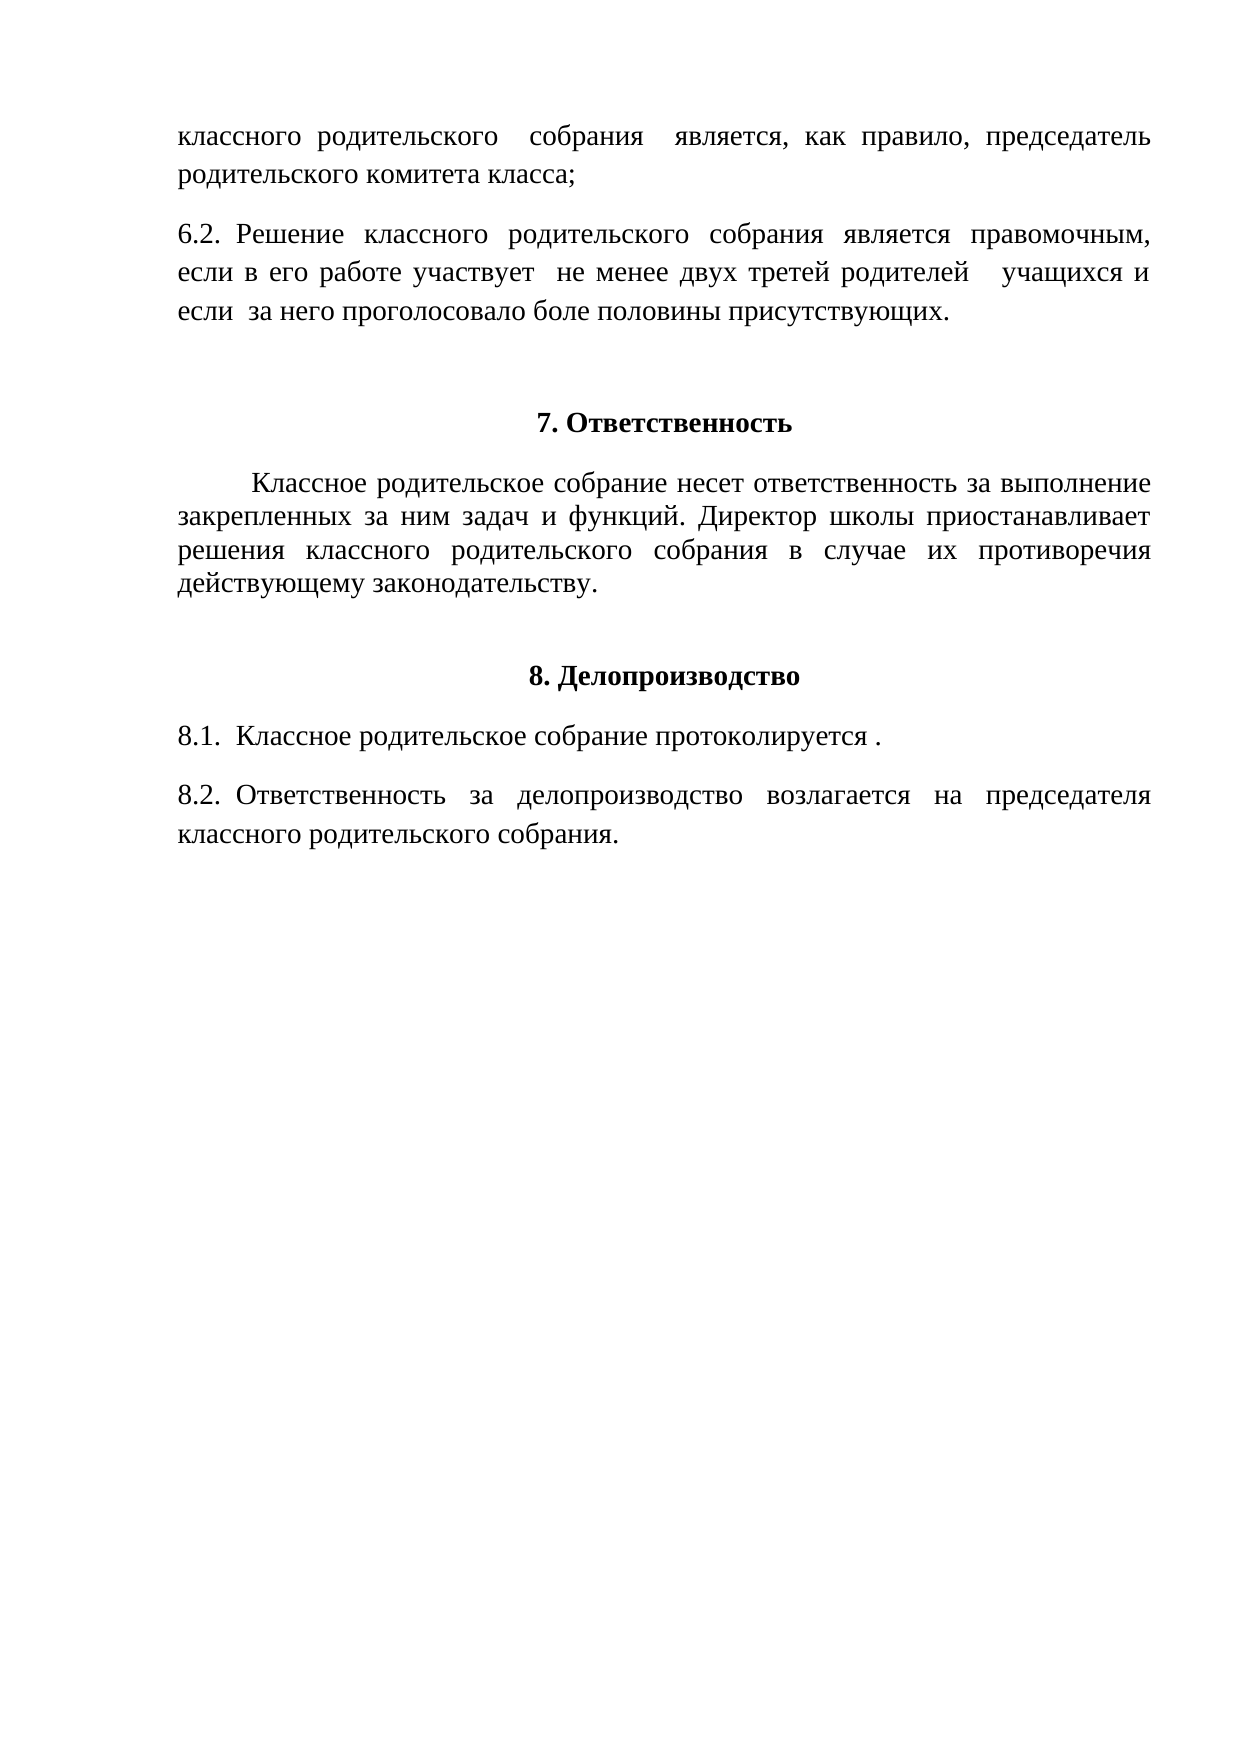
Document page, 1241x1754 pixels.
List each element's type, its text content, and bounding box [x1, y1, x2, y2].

text 6.2. Решение классного родительского собрания является правомочным, если в его работе участвует не менее двух третей родителей учащихся и если за него проголосовало боле половины присутствующих. [177, 216, 1152, 327]
text 8.1. Классное родительское собрание протоколируется . [177, 718, 1152, 751]
text 7. Ответственность [177, 406, 1152, 439]
text 8. Делопроизводство [177, 658, 1152, 692]
text 8.2. Ответственность за делопроизводство возлагается на председателя классного родительского собрания. [177, 777, 1152, 849]
text Классное родительское собрание несет ответственность за выполнение закрепленных за ним задач и функций. Директор школы приостанавливает решения классного родительского собрания в случае их противоречия действующему законодательству. [177, 465, 1152, 599]
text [177, 118, 1152, 190]
